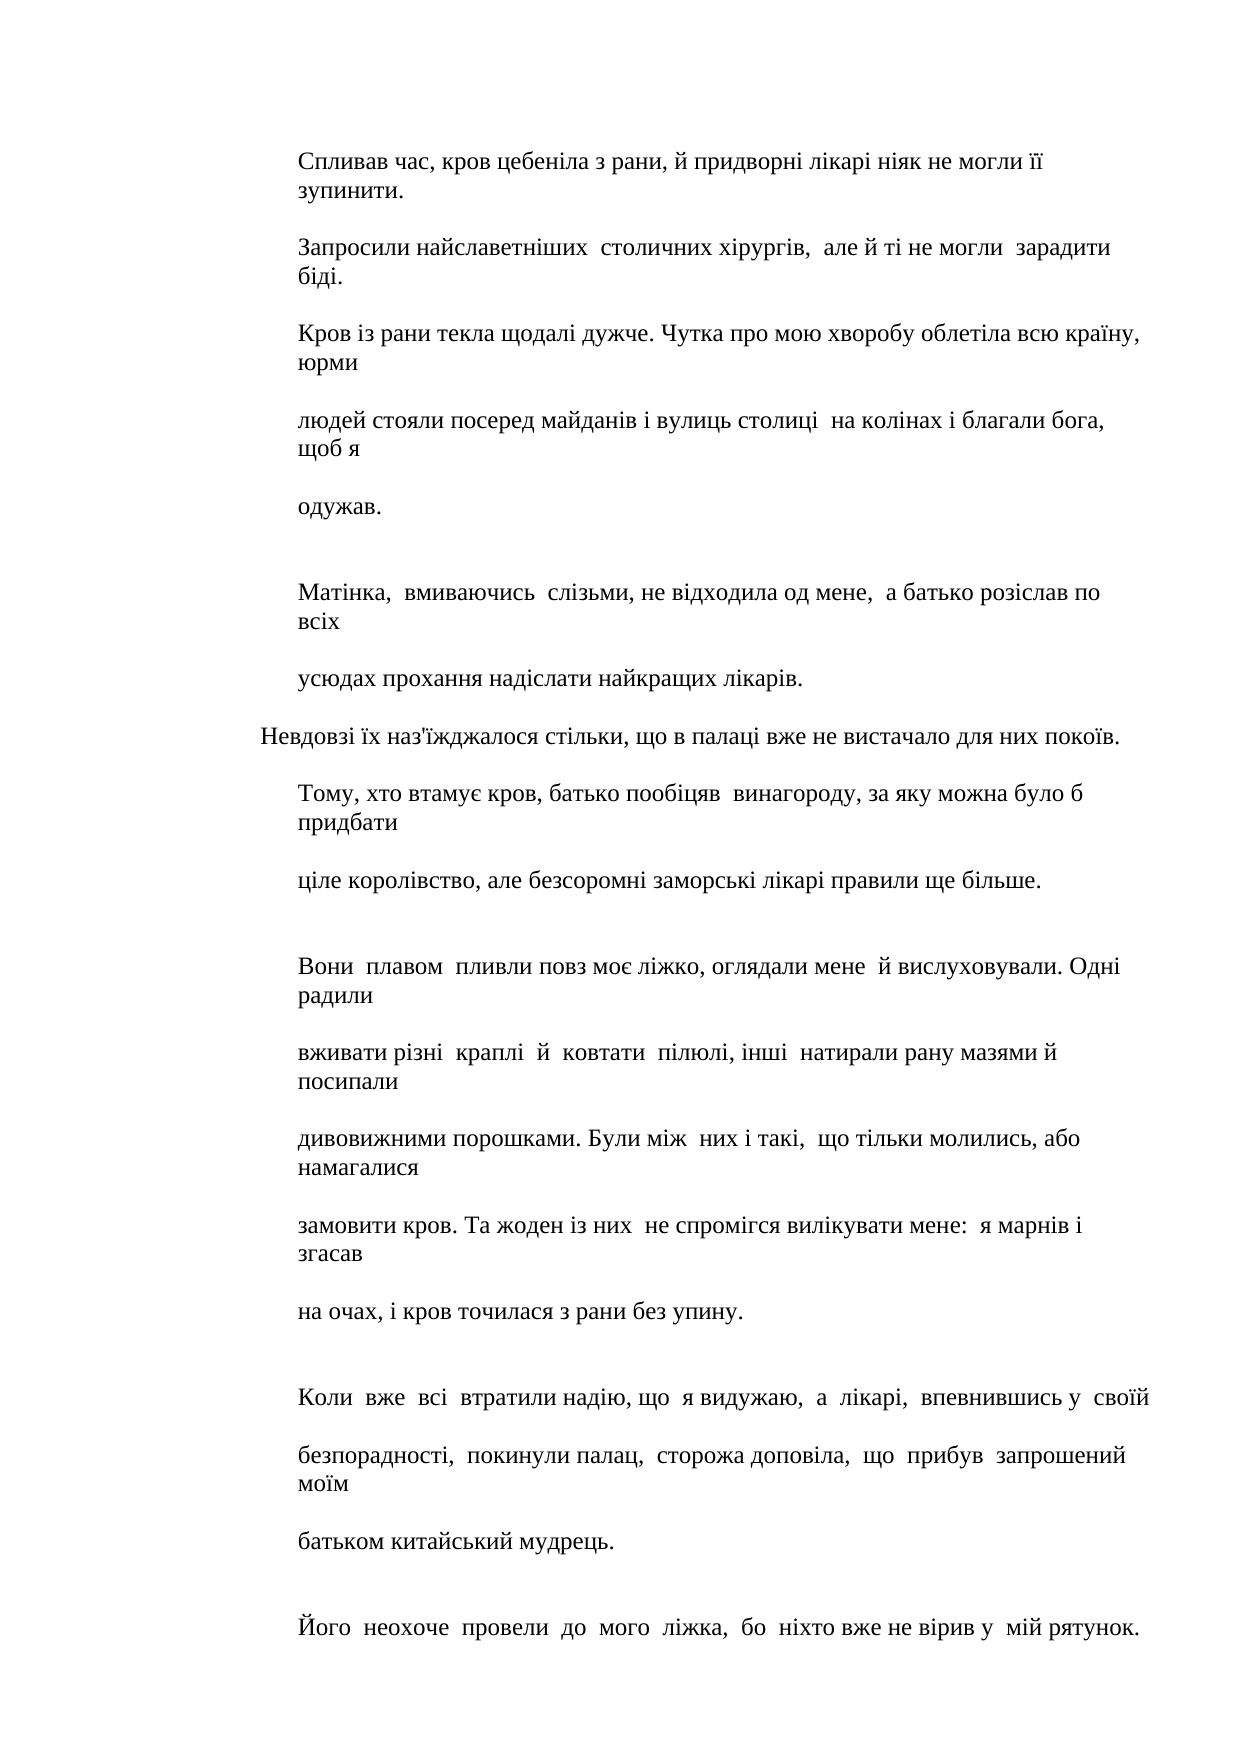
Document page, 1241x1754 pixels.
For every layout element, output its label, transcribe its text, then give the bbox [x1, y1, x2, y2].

text Спливав час, кров цебеніла з рани, й придворні лікарі ніяк не могли її зупинити. [298, 146, 1152, 203]
text дивовижними порошками. Були між них і такі, що тільки молились, або намагалися [298, 1123, 1152, 1181]
text на очах, і кров точилася з рани без упину. [298, 1296, 1152, 1325]
text Невдовзі їх наз'їжджалося стільки, що в палаці вже не вистачало для них покоїв. [260, 721, 1152, 750]
text Матінка, вмиваючись слізьми, не відходила од мене, а батько розіслав по всіх [298, 577, 1152, 635]
text одужав. [298, 491, 1152, 520]
text Запросили найславетніших столичних хірургів, але й ті не могли зарадити біді. [298, 232, 1152, 290]
text Коли вже всі втратили надію, що я видужаю, а лікарі, впевнившись у своїй [298, 1382, 1152, 1411]
text людей стояли посеред майданів і вулиць столиці на колінах і благали бога, щоб я [298, 405, 1152, 462]
text батьком китайський мудрець. [298, 1526, 1152, 1555]
text Вони плавом пливли повз моє ліжко, оглядали мене й вислуховували. Одні радили [298, 951, 1152, 1008]
text ціле королівство, але безсоромні заморські лікарі правили ще більше. [298, 865, 1152, 893]
text Тому, хто втамує кров, батько пообіцяв винагороду, за яку можна було б придбати [298, 778, 1152, 836]
text безпорадності, покинули палац, сторожа доповіла, що прибув запрошений моїм [298, 1440, 1152, 1497]
text вживати різні краплі й ковтати пілюлі, інші натирали рану мазями й посипали [298, 1037, 1152, 1095]
text Кров із рани текла щодалі дужче. Чутка про мою хворобу облетіла всю країну, юрми [298, 318, 1152, 376]
text усюдах прохання надіслати найкращих лікарів. [298, 663, 1152, 692]
text Його неохоче провели до мого ліжка, бо ніхто вже не вірив у мій рятунок. [298, 1612, 1152, 1641]
text замовити кров. Та жоден із них не спромігся вилікувати мене: я марнів і згасав [298, 1210, 1152, 1267]
